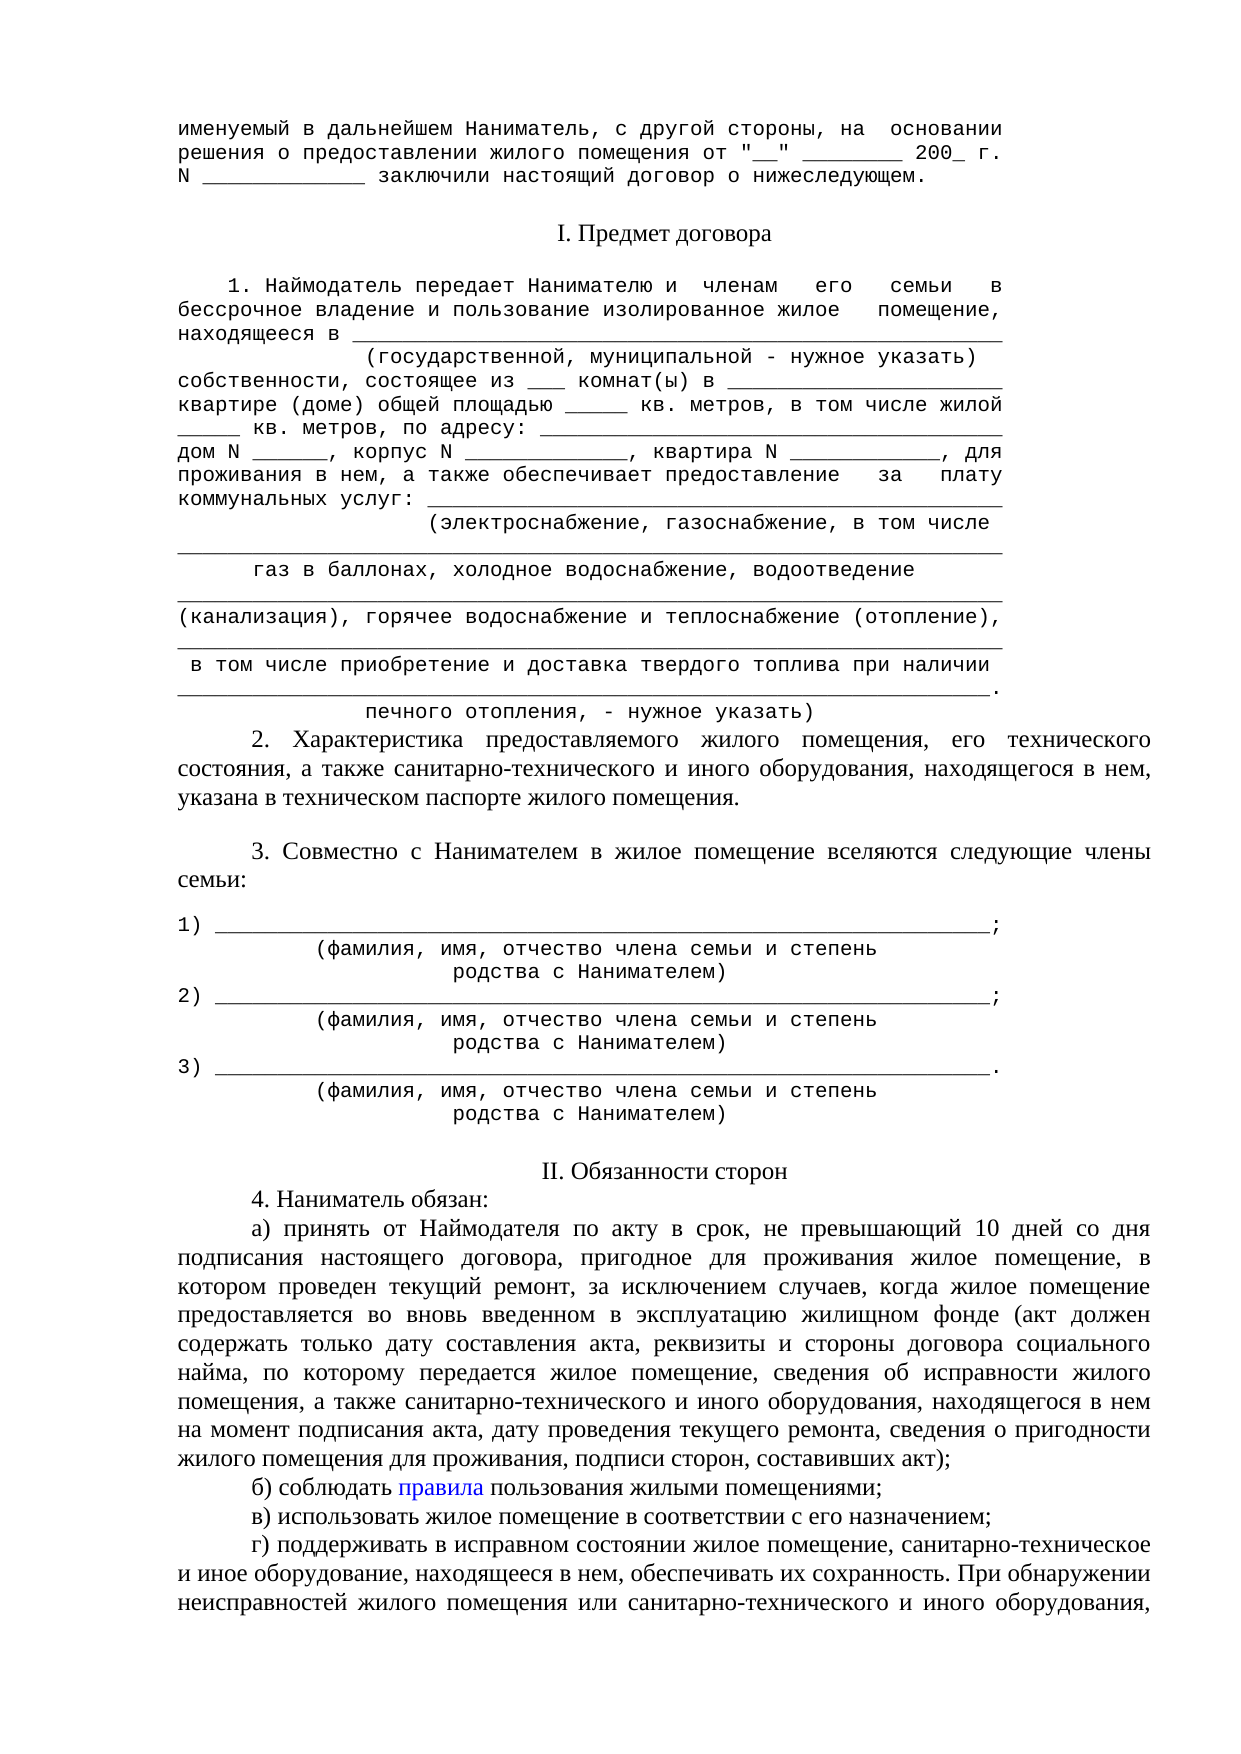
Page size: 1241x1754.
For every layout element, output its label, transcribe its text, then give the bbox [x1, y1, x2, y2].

text 3. Совместно с Нанимателем в жилое помещение вселяются следующие члены семьи: [177, 836, 1152, 893]
text II. Обязанности сторон [177, 1156, 1152, 1184]
text газ в баллонах, холодное водоснабжение, водоотведение [177, 559, 1152, 583]
text в) использовать жилое помещение в соответствии с его назначением; [177, 1501, 1152, 1529]
text (электроснабжение, газоснабжение, в том числе [177, 512, 1152, 535]
text 2) ______________________________________________________________; [177, 985, 1152, 1009]
text (фамилия, имя, отчество члена семьи и степень [177, 1080, 1152, 1103]
text печного отопления, - нужное указать) [177, 701, 1152, 724]
text (государственной, муниципальной - нужное указать) [177, 346, 1152, 370]
text дом N ______, корпус N _____________, квартира N ____________, для [177, 441, 1152, 464]
text __________________________________________________________________ [177, 583, 1152, 606]
text 3) ______________________________________________________________. [177, 1056, 1152, 1080]
text (фамилия, имя, отчество члена семьи и степень [177, 938, 1152, 961]
text собственности, состоящее из ___ комнат(ы) в ______________________ [177, 370, 1152, 393]
text _________________________________________________________________. [177, 677, 1152, 701]
text б) соблюдать правила пользования жилыми помещениями; [177, 1472, 1152, 1501]
text находящееся в ____________________________________________________ [177, 323, 1152, 346]
text (канализация), горячее водоснабжение и теплоснабжение (отопление), [177, 606, 1152, 630]
text I. Предмет договора [177, 218, 1152, 247]
text __________________________________________________________________ [177, 535, 1152, 559]
text именуемый в дальнейшем Наниматель, с другой стороны, на основании [177, 118, 1152, 142]
text 1. Наймодатель передает Нанимателю и членам его семьи в [177, 275, 1152, 299]
text решения о предоставлении жилого помещения от "__" ________ 200_ г. [177, 142, 1152, 165]
text N _____________ заключили настоящий договор о нижеследующем. [177, 165, 1152, 189]
text _____ кв. метров, по адресу: _____________________________________ [177, 417, 1152, 441]
text 1) ______________________________________________________________; [177, 914, 1152, 938]
text а) принять от Наймодателя по акту в срок, не превышающий 10 дней со дня подписания настоящего договора, пригодное для проживания жилое помещение, в котором проведен текущий ремонт, за исключением случаев, когда жилое помещение предоставляется во вновь введенном в эксплуатацию жилищном фонде (акт должен содержать только дату составления акта, реквизиты и стороны договора социального найма, по которому передается жилое помещение, сведения об исправности жилого помещения, а также санитарно-технического и иного оборудования, находящегося в нем на момент подписания акта, дату проведения текущего ремонта, сведения о пригодности жилого помещения для проживания, подписи сторон, составивших акт); [177, 1213, 1152, 1472]
text проживания в нем, а также обеспечивает предоставление за плату [177, 464, 1152, 488]
text 4. Наниматель обязан: [177, 1184, 1152, 1213]
text квартире (доме) общей площадью _____ кв. метров, в том числе жилой [177, 393, 1152, 417]
text 2. Характеристика предоставляемого жилого помещения, его технического состояния, а также санитарно-технического и иного оборудования, находящегося в нем, указана в техническом паспорте жилого помещения. [177, 724, 1152, 811]
text бессрочное владение и пользование изолированное жилое помещение, [177, 299, 1152, 323]
text (фамилия, имя, отчество члена семьи и степень [177, 1009, 1152, 1032]
text __________________________________________________________________ [177, 630, 1152, 654]
text в том числе приобретение и доставка твердого топлива при наличии [177, 654, 1152, 677]
text коммунальных услуг: ______________________________________________ [177, 488, 1152, 512]
text родства с Нанимателем) [177, 1032, 1152, 1056]
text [177, 1529, 1152, 1616]
text родства с Нанимателем) [177, 1103, 1152, 1127]
text родства с Нанимателем) [177, 961, 1152, 985]
